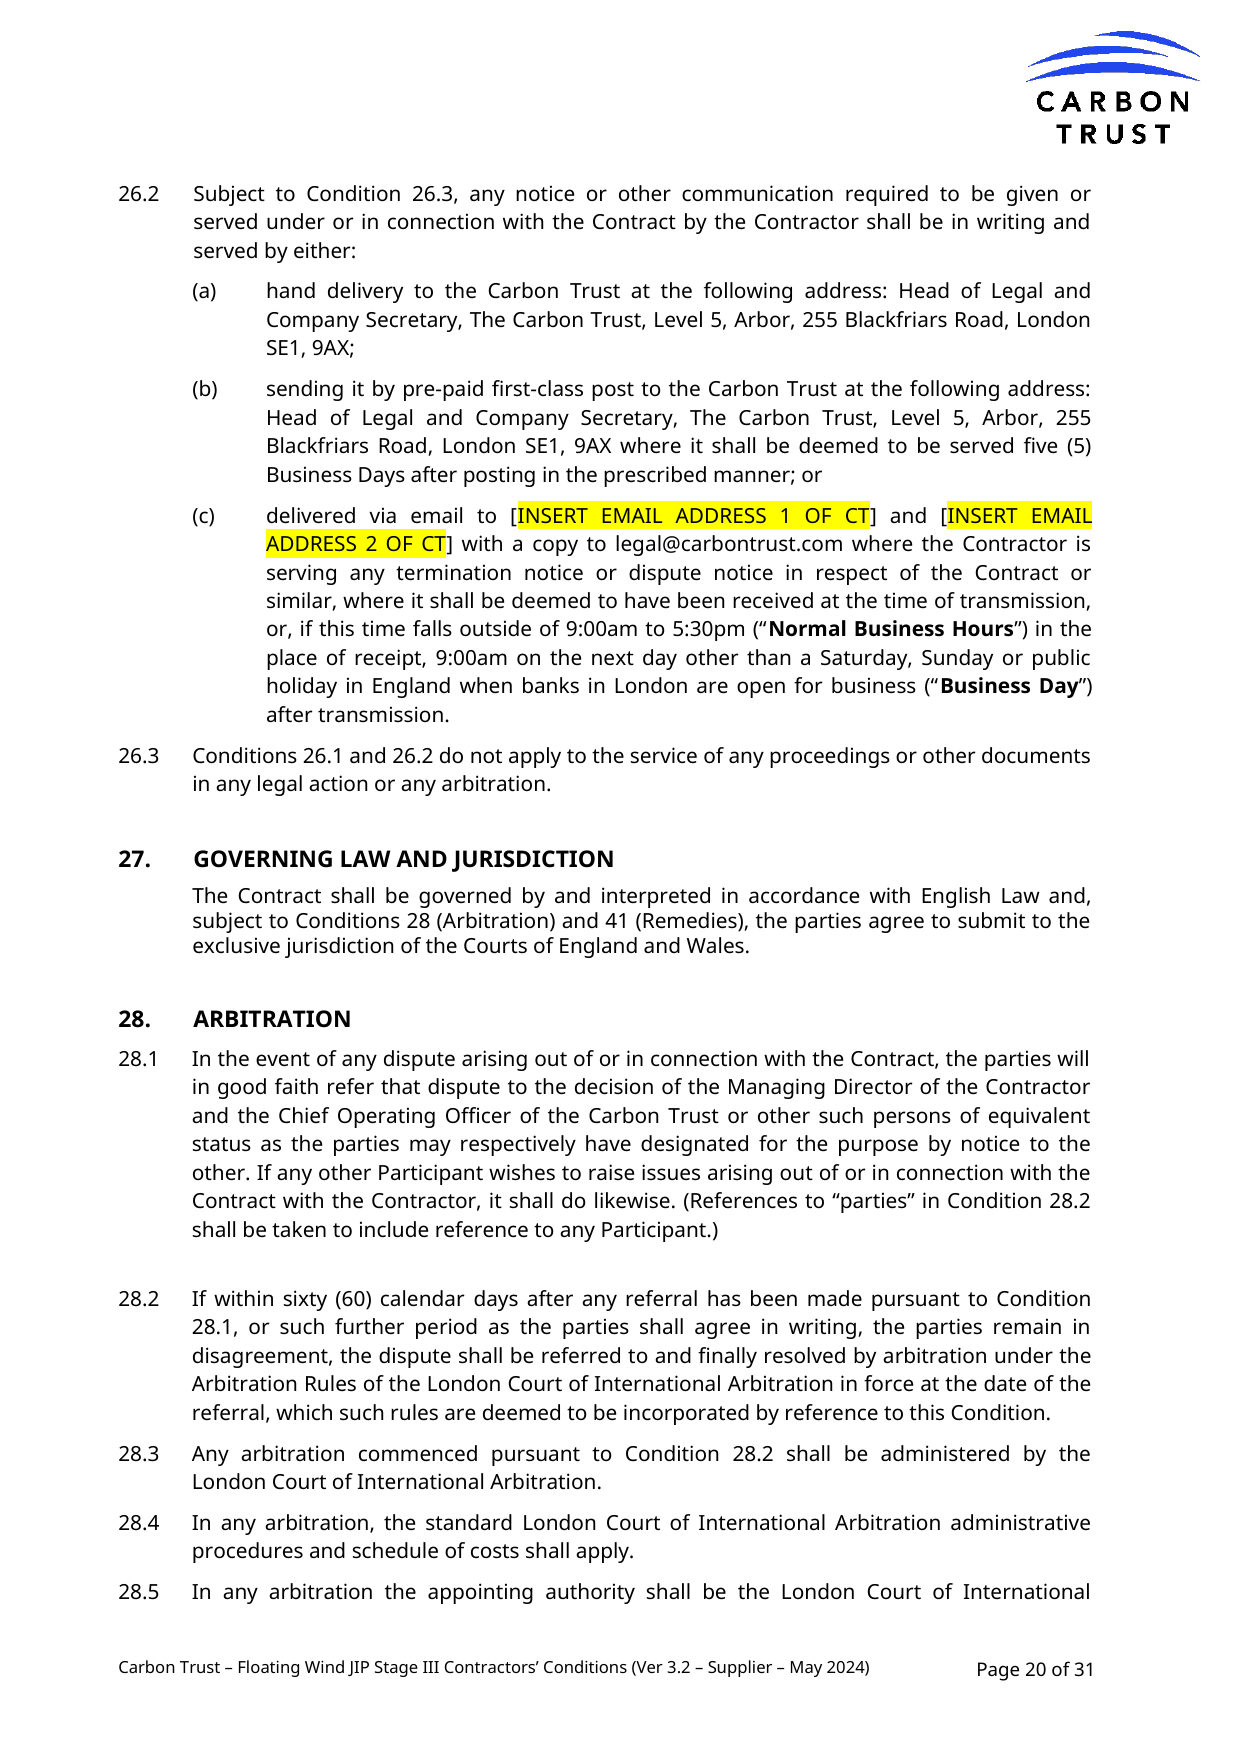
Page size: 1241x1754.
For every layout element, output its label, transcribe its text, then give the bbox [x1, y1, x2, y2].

text (c) delivered via email to [INSERT EMAIL ADDRESS 1 OF CT] and [INSERT EMAIL ADDRESS 2 OF CT] with a copy to legal@carbontrust.com where the Contractor is serving any termination notice or dispute notice in respect of the Contract or similar, where it shall be deemed to have been received at the time of transmission, or, if this time falls outside of 9:00am to 5:30pm (“Normal Business Hours”) in the place of receipt, 9:00am on the next day other than a Saturday, Sunday or public holiday in England when banks in London are open for business (“Business Day”) after transmission. [192, 501, 1092, 728]
text 28.5 In any arbitration the appointing authority shall be the London Court of International Arbitration. [118, 1577, 1092, 1606]
text 26.3 Conditions 26.1 and 26.2 do not apply to the service of any proceedings or other documents in any legal action or any arbitration. [118, 741, 1092, 798]
text The Contract shall be governed by and interpreted in accordance with English Law and, subject to Conditions 28 (Arbitration) and 41 (Remedies), the parties agree to submit to the exclusive jurisdiction of the Courts of England and Wales. [192, 883, 1092, 958]
text 28.1 In the event of any dispute arising out of or in connection with the Contract, the parties will in good faith refer that dispute to the decision of the Managing Director of the Contractor and the Chief Operating Officer of the Carbon Trust or other such persons of equivalent status as the parties may respectively have designated for the purpose by notice to the other. If any other Participant wishes to raise issues arising out of or in connection with the Contract with the Contractor, it shall do likewise. (References to “parties” in Condition 28.2 shall be taken to include reference to any Participant.) [118, 1044, 1092, 1243]
subtitle 27. GOVERNING LAW AND JURISDICTION [118, 843, 1092, 874]
text 28.4 In any arbitration, the standard London Court of International Arbitration administrative procedures and schedule of costs shall apply. [118, 1508, 1092, 1565]
subtitle 28. ARBITRATION [118, 1003, 1092, 1035]
text 28.2 If within sixty (60) calendar days after any referral has been made pursuant to Condition 28.1, or such further period as the parties shall agree in writing, the parties remain in disagreement, the dispute shall be referred to and finally resolved by arbitration under the Arbitration Rules of the London Court of International Arbitration in force at the date of the referral, which such rules are deemed to be incorporated by reference to this Condition. [118, 1284, 1092, 1426]
picture [1026, 31, 1200, 144]
text 26.2 Subject to Condition 26.3, any notice or other communication required to be given or served under or in connection with the Contract by the Contractor shall be in writing and served by either: [118, 179, 1092, 264]
text (b) sending it by pre-paid first-class post to the Carbon Trust at the following address: Head of Legal and Company Secretary, The Carbon Trust, Level 5, Arbor, 255 Blackfriars Road, London SE1, 9AX where it shall be deemed to be served five (5) Business Days after posting in the prescribed manner; or [192, 374, 1092, 488]
text (a) hand delivery to the Carbon Trust at the following address: Head of Legal and Company Secretary, The Carbon Trust, Level 5, Arbor, 255 Blackfriars Road, London SE1, 9AX; [192, 277, 1092, 362]
text 28.3 Any arbitration commenced pursuant to Condition 28.2 shall be administered by the London Court of International Arbitration. [118, 1439, 1092, 1496]
